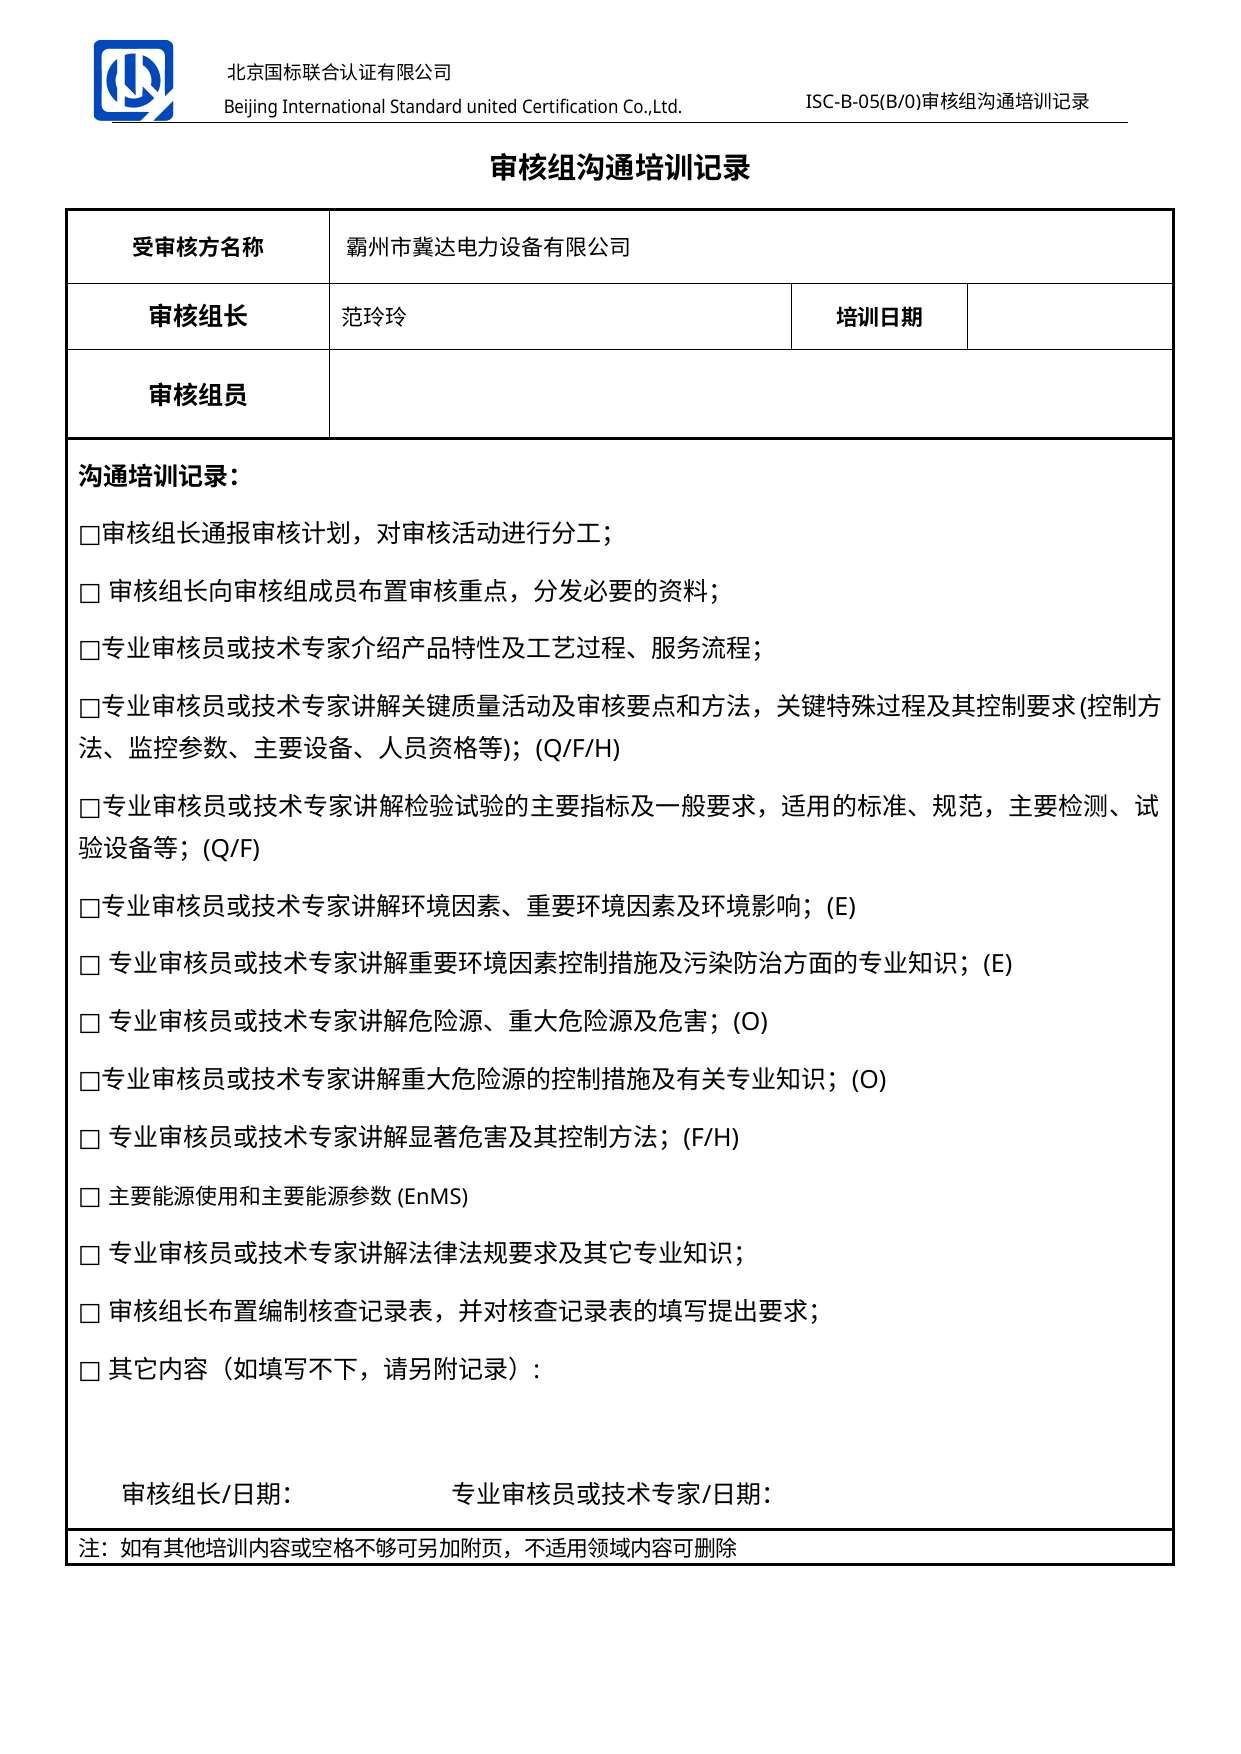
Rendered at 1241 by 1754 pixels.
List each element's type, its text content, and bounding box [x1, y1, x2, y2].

table_cell 审核组员 [68, 350, 329, 437]
text 审核组沟通培训记录 [112, 144, 1128, 186]
table_cell [968, 284, 1172, 349]
table_cell 注：如有其他培训内容或空格不够可另加附页，不适用领域内容可删除 [68, 1531, 1172, 1563]
table_header 受审核方名称 [68, 211, 329, 282]
picture [93, 40, 174, 121]
table_header 霸州市冀达电力设备有限公司 [330, 211, 1172, 282]
table_cell 沟通培训记录： □审核组长通报审核计划，对审核活动进行分工； □ 审核组长向审核组成员布置审核重点，分发必要的资料； □专业审核员或技术专家介绍产品特性及工艺过程、服务流程； □专业审核员或技术专家讲解关键质量活动及审核要点和方法，关键特殊过程及其控制要求(控制方法、监控参数、主要设备、人员资格等)；(Q/F/H) □专业审核员或技术专家讲解检验试验的主要指标及一般要求，适用的标准、规范，主要检测、试验设备等；(Q/F) □专业审核员或技术专家讲解环境因素、重要环境因素及环境影响；(E) □ 专业审核员或技术专家讲解重要环境因素控制措施及污染防治方面的专业知识；(E) □ 专业审核员或技术专家讲解危险源、重大危险源及危害；(O) □专业审核员或技术专家讲解重大危险源的控制措施及有关专业知识；(O) □ 专业审核员或技术专家讲解显著危害及其控制方法；(F/H) □ 主要能源使用和主要能源参数 (EnMS) □ 专业审核员或技术专家讲解法律法规要求及其它专业知识； □ 审核组长布置编制核查记录表，并对核查记录表的填写提出要求； □ 其它内容（如填写不下，请另附记录）: 审核组长/日期： 专业审核员或技术专家/日期： [68, 440, 1172, 1528]
table_cell 培训日期 [792, 284, 967, 349]
table_cell 审核组长 [68, 284, 329, 349]
table_cell [330, 350, 1172, 437]
table_cell 范玲玲 [330, 284, 791, 349]
